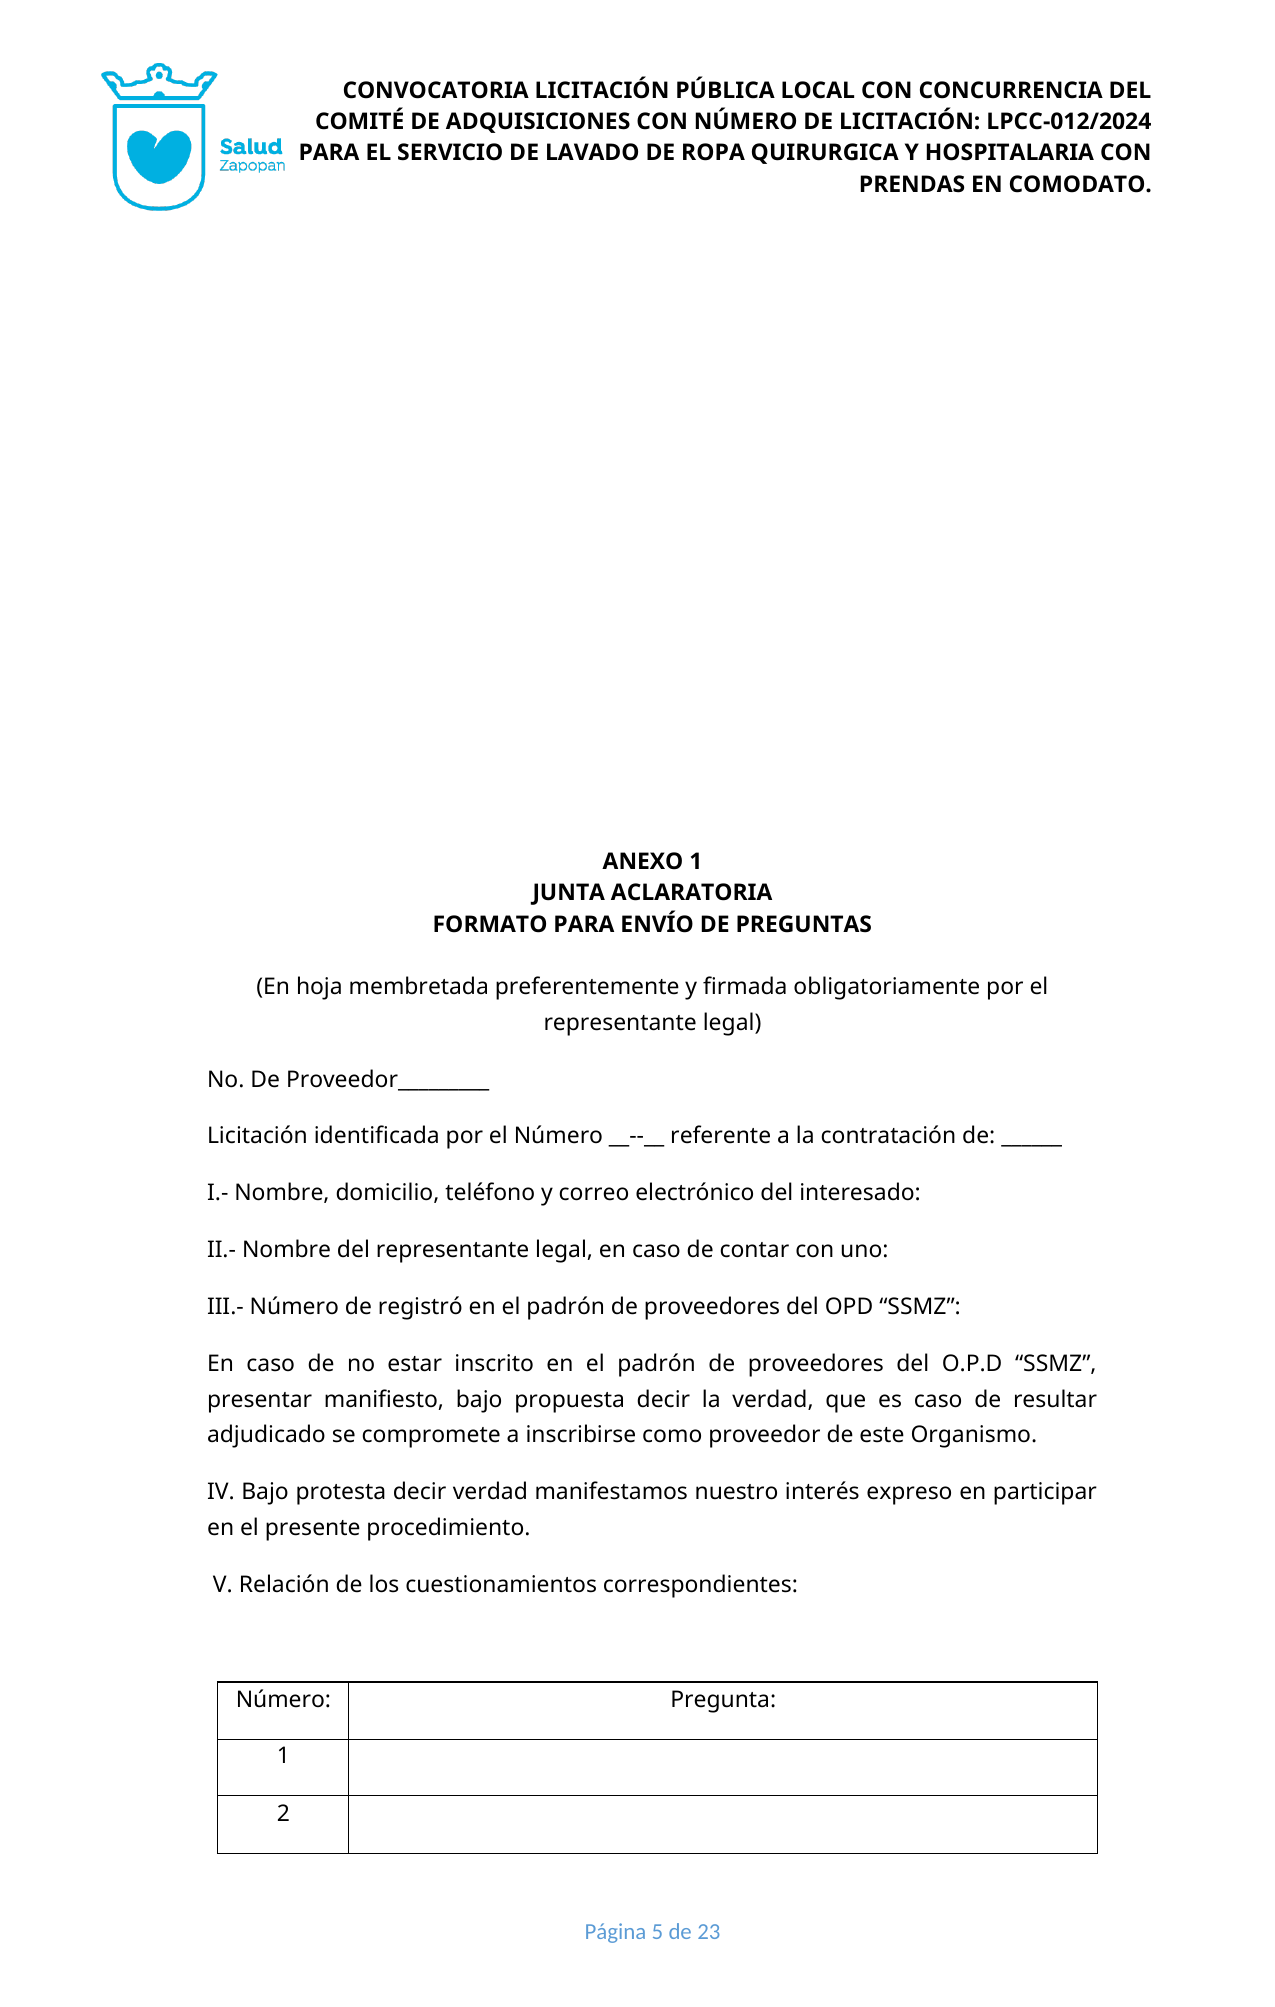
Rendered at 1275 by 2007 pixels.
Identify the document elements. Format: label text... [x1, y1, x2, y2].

picture [108, 67, 211, 95]
text IV. Bajo protesta decir verdad manifestamos nuestro interés expreso en participar en el presente procedimiento. [207, 1475, 1098, 1542]
text Licitación identificada por el Número __--__ referente a la contratación de: ______ [207, 1119, 1098, 1151]
text III.- Número de registró en el padrón de proveedores del OPD “SSMZ”: [207, 1290, 1098, 1321]
text V. Relación de los cuestionamientos correspondientes: [207, 1568, 1098, 1599]
text En caso de no estar inscrito en el padrón de proveedores del O.P.D “SSMZ”, presentar manifiesto, bajo propuesta decir la verdad, que es caso de resultar adjudicado se compromete a inscribirse como proveedor de este Organismo. [207, 1347, 1098, 1450]
table_header Pregunta: [349, 1683, 1097, 1738]
text No. De Proveedor_________ [207, 1063, 1098, 1094]
text ANEXO 1 [207, 845, 1098, 876]
table_header Número: [218, 1683, 348, 1738]
text (En hoja membretada preferentemente y firmada obligatoriamente por el representante legal) [207, 970, 1098, 1037]
text FORMATO PARA ENVÍO DE PREGUNTAS [207, 907, 1098, 939]
text JUNTA ACLARATORIA [207, 876, 1098, 907]
table_cell [349, 1740, 1097, 1795]
text II.- Nombre del representante legal, en caso de contar con uno: [207, 1233, 1098, 1264]
table_cell 1 [218, 1740, 348, 1795]
text I.- Nombre, domicilio, teléfono y correo electrónico del interesado: [207, 1176, 1098, 1207]
table_cell [349, 1796, 1097, 1852]
picture [97, 63, 290, 220]
table_cell 2 [218, 1796, 348, 1852]
